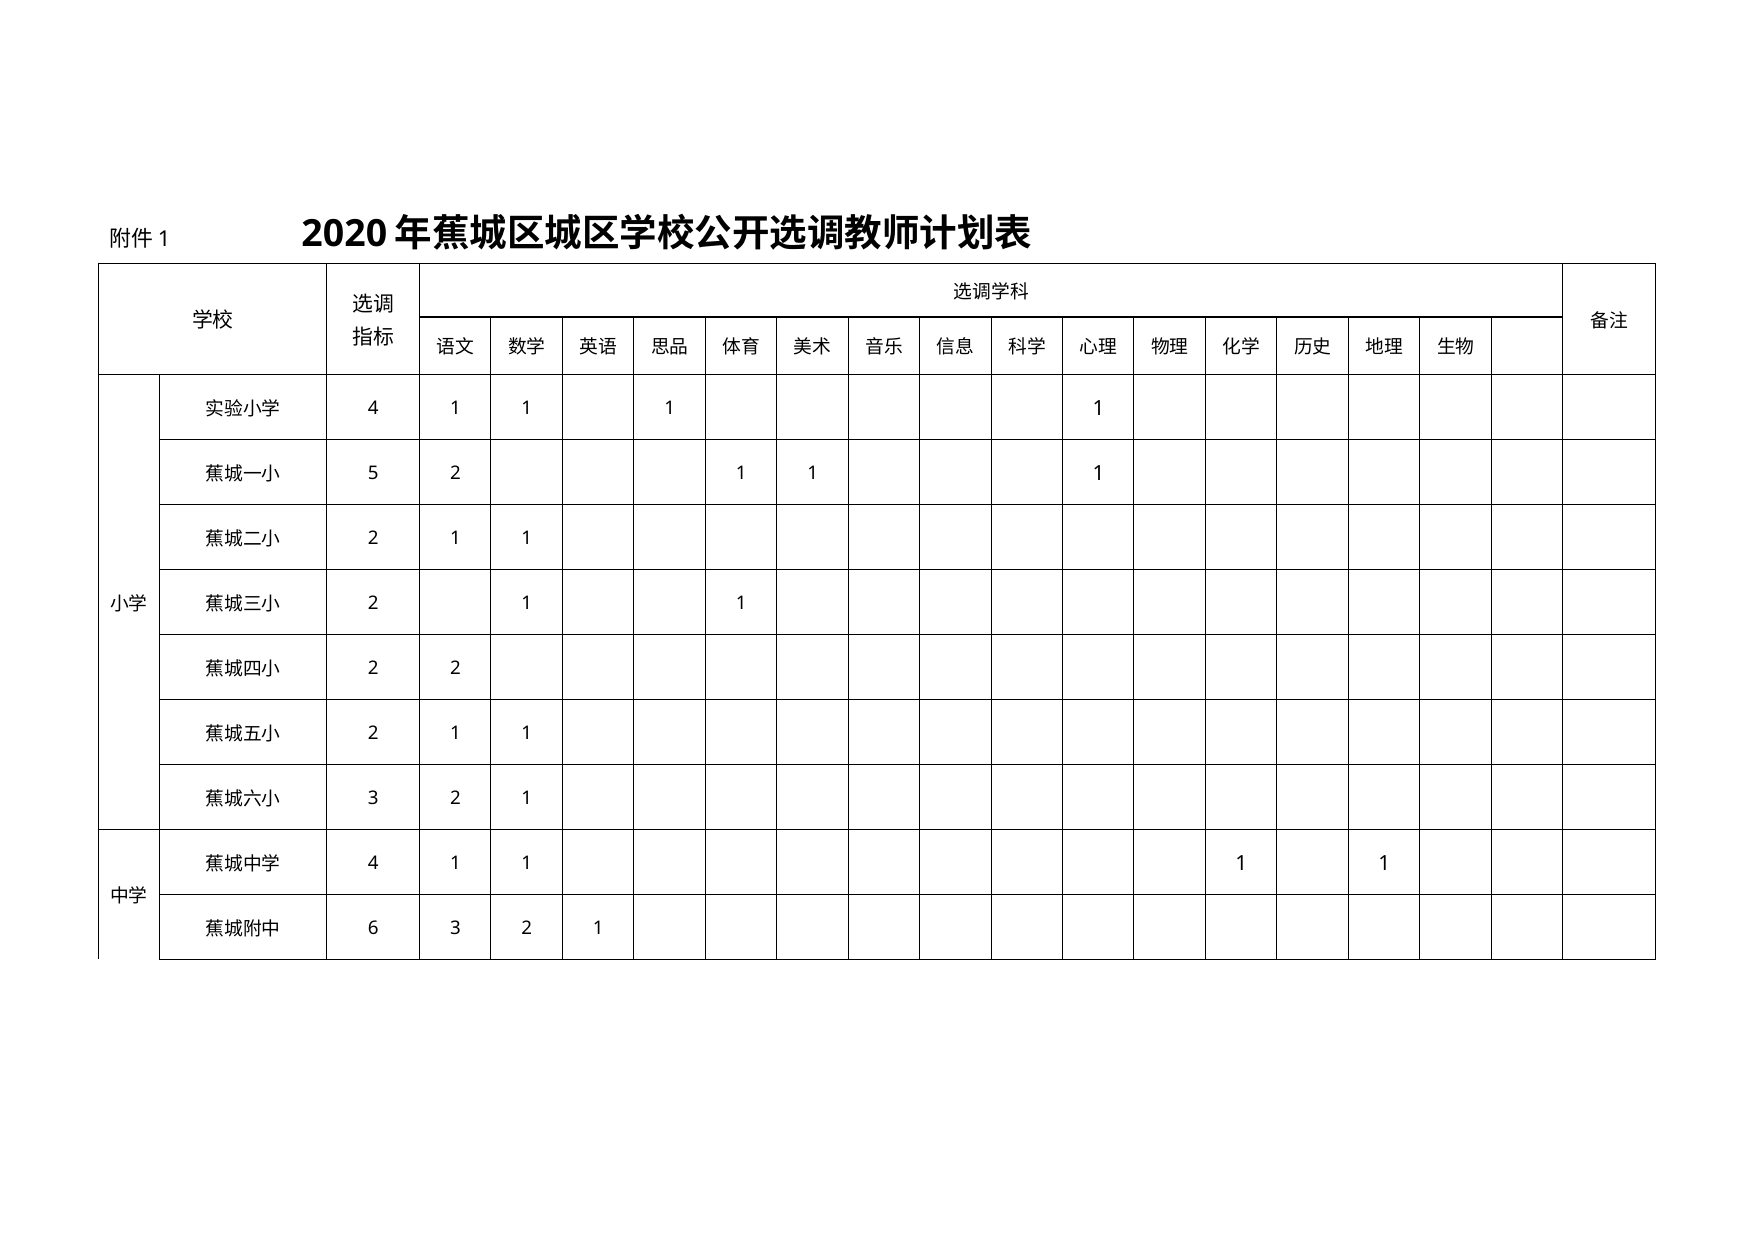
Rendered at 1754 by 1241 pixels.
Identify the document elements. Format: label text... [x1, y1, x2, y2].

table_cell 历史 [1277, 318, 1348, 374]
table_cell [1492, 765, 1562, 829]
table_cell [777, 830, 848, 894]
table_cell [1563, 700, 1655, 764]
table_cell [849, 440, 919, 504]
table_cell [1134, 635, 1205, 699]
table_cell [1349, 440, 1419, 504]
table_cell 2 [327, 700, 419, 764]
table_cell [1492, 505, 1562, 569]
table_cell 选调 指标 [327, 264, 419, 374]
table_cell [1134, 700, 1205, 764]
table_cell [1420, 895, 1491, 959]
table_cell 1 [420, 375, 490, 439]
table_cell [920, 895, 991, 959]
table_cell 蕉城四小 [160, 635, 326, 699]
table_cell [634, 570, 705, 634]
table_cell [920, 635, 991, 699]
table_cell [777, 375, 848, 439]
table_cell 5 [327, 440, 419, 504]
table_cell 1 [491, 765, 562, 829]
table_cell 1 [420, 830, 490, 894]
table_cell [1563, 765, 1655, 829]
table_cell [1349, 505, 1419, 569]
table_cell [1063, 700, 1133, 764]
table_cell [563, 440, 633, 504]
table_cell [777, 700, 848, 764]
table_cell 科学 [992, 318, 1062, 374]
table_cell [1206, 440, 1276, 504]
table_cell [1063, 830, 1133, 894]
table_cell 2 [420, 635, 490, 699]
table_cell [777, 765, 848, 829]
table_cell [992, 700, 1062, 764]
table_cell 蕉城中学 [160, 830, 326, 894]
table_cell [920, 375, 991, 439]
table_cell 蕉城一小 [160, 440, 326, 504]
table_cell [1349, 570, 1419, 634]
table_cell [634, 830, 705, 894]
table_cell 地理 [1349, 318, 1419, 374]
table_cell 音乐 [849, 318, 919, 374]
table_cell 蕉城三小 [160, 570, 326, 634]
table_cell [1492, 895, 1562, 959]
table_cell [849, 570, 919, 634]
table_cell [563, 375, 633, 439]
table_cell [491, 440, 562, 504]
table_cell 1 [1349, 830, 1419, 894]
table_cell [1420, 440, 1491, 504]
table_cell [491, 635, 562, 699]
table_cell [706, 700, 776, 764]
table_cell [1134, 895, 1205, 959]
table_cell [1420, 570, 1491, 634]
table_cell [992, 440, 1062, 504]
table_cell [777, 895, 848, 959]
table_cell [563, 635, 633, 699]
table_cell [992, 765, 1062, 829]
table_cell 心理 [1063, 318, 1133, 374]
table_cell [920, 505, 991, 569]
table_cell 2 [327, 635, 419, 699]
table_cell [1492, 830, 1562, 894]
table_cell [1420, 505, 1491, 569]
table_cell [992, 830, 1062, 894]
table_cell 1 [706, 440, 776, 504]
table_cell 美术 [777, 318, 848, 374]
table_cell [1563, 895, 1655, 959]
table_cell [920, 830, 991, 894]
table_cell [634, 635, 705, 699]
table_cell [634, 895, 705, 959]
table_cell 1 [491, 505, 562, 569]
table_cell [1134, 375, 1205, 439]
table_cell [1420, 375, 1491, 439]
table_cell [1563, 570, 1655, 634]
table_cell [1277, 570, 1348, 634]
table_cell [920, 700, 991, 764]
table_cell [1349, 895, 1419, 959]
table_cell [706, 765, 776, 829]
table_cell [1420, 765, 1491, 829]
table_cell [1063, 635, 1133, 699]
table_cell 蕉城附中 [160, 895, 326, 959]
table_cell [849, 765, 919, 829]
table_cell [992, 505, 1062, 569]
table_cell 生物 [1420, 318, 1491, 374]
table_cell [706, 830, 776, 894]
table_cell [1277, 505, 1348, 569]
table_cell [1063, 505, 1133, 569]
table_cell [1492, 570, 1562, 634]
table_cell [1420, 700, 1491, 764]
table_cell 2 [491, 895, 562, 959]
table_cell [777, 505, 848, 569]
table_cell [1492, 635, 1562, 699]
table_cell 语文 [420, 318, 490, 374]
table_cell 信息 [920, 318, 991, 374]
table_cell 3 [327, 765, 419, 829]
table_cell [1349, 375, 1419, 439]
table_cell [849, 700, 919, 764]
table_cell 中学 [99, 830, 159, 959]
table_cell [1134, 830, 1205, 894]
table_cell [1206, 635, 1276, 699]
table_cell 蕉城五小 [160, 700, 326, 764]
table_cell [1492, 375, 1562, 439]
table_cell 蕉城二小 [160, 505, 326, 569]
table_cell [1492, 700, 1562, 764]
table_cell 1 [777, 440, 848, 504]
table_cell 学校 [99, 264, 326, 374]
table_cell [1420, 830, 1491, 894]
table_cell [992, 635, 1062, 699]
table_cell [1206, 375, 1276, 439]
table_cell [849, 505, 919, 569]
table_cell [1563, 635, 1655, 699]
table_cell [634, 440, 705, 504]
table_cell [849, 635, 919, 699]
table_cell 数学 [491, 318, 562, 374]
table_cell 1 [420, 505, 490, 569]
table_cell [1063, 895, 1133, 959]
table_cell [1206, 895, 1276, 959]
table_cell 1 [491, 700, 562, 764]
table_cell 2 [420, 440, 490, 504]
table_cell [1492, 318, 1562, 374]
table_cell [1420, 635, 1491, 699]
table_cell 2 [327, 570, 419, 634]
table_cell [777, 635, 848, 699]
table_cell [849, 375, 919, 439]
table_cell [1277, 440, 1348, 504]
table_cell [563, 570, 633, 634]
table_cell [1563, 440, 1655, 504]
table_cell [920, 440, 991, 504]
table_cell [1277, 765, 1348, 829]
table_cell 1 [491, 375, 562, 439]
table_cell [563, 830, 633, 894]
table_cell 1 [706, 570, 776, 634]
table_cell 1 [1206, 830, 1276, 894]
table_cell 化学 [1206, 318, 1276, 374]
table_cell [1063, 765, 1133, 829]
table_cell [1206, 570, 1276, 634]
table_cell [706, 895, 776, 959]
table_cell [1563, 375, 1655, 439]
table_cell [992, 570, 1062, 634]
table_cell [1349, 700, 1419, 764]
table_cell [1277, 635, 1348, 699]
table_cell 1 [563, 895, 633, 959]
table_cell [1277, 830, 1348, 894]
table_cell [992, 375, 1062, 439]
table_cell [420, 570, 490, 634]
table_header 附件1 2020年蕉城区城区学校公开选调教师计划表 [98, 198, 1656, 263]
table_cell [1134, 505, 1205, 569]
table_cell [1134, 765, 1205, 829]
table_cell 备注 [1563, 264, 1655, 374]
table_cell [634, 700, 705, 764]
table_cell [1063, 570, 1133, 634]
table_cell 1 [491, 830, 562, 894]
table_cell 1 [420, 700, 490, 764]
table_cell 4 [327, 830, 419, 894]
table_cell 1 [1063, 440, 1133, 504]
table_cell 3 [420, 895, 490, 959]
table_cell [777, 570, 848, 634]
table_cell [992, 895, 1062, 959]
table_cell 蕉城六小 [160, 765, 326, 829]
table_cell [1492, 440, 1562, 504]
table_cell [920, 765, 991, 829]
table_cell [1134, 570, 1205, 634]
table_cell [849, 895, 919, 959]
table_cell 1 [634, 375, 705, 439]
table_cell [563, 765, 633, 829]
table_cell [706, 375, 776, 439]
table_cell [1277, 895, 1348, 959]
table_cell 2 [327, 505, 419, 569]
table_cell 物理 [1134, 318, 1205, 374]
table_cell [634, 505, 705, 569]
table_cell 体育 [706, 318, 776, 374]
table_cell [1206, 700, 1276, 764]
table_cell 6 [327, 895, 419, 959]
table_cell 小学 [99, 375, 159, 829]
table_cell 思品 [634, 318, 705, 374]
table_cell 实验小学 [160, 375, 326, 439]
table_cell [1349, 765, 1419, 829]
table_cell [634, 765, 705, 829]
table_cell [1277, 700, 1348, 764]
table_cell [849, 830, 919, 894]
table_cell 2 [420, 765, 490, 829]
table_cell [706, 505, 776, 569]
table_cell [1563, 505, 1655, 569]
table_cell [563, 700, 633, 764]
table_cell [1206, 505, 1276, 569]
table_cell [1563, 830, 1655, 894]
table_cell 1 [491, 570, 562, 634]
table_cell [920, 570, 991, 634]
table_cell [1277, 375, 1348, 439]
table_cell [563, 505, 633, 569]
table_cell [1134, 440, 1205, 504]
table_cell 1 [1063, 375, 1133, 439]
table_cell [1349, 635, 1419, 699]
table_cell 英语 [563, 318, 633, 374]
table_cell [706, 635, 776, 699]
table_cell 4 [327, 375, 419, 439]
table_cell [1206, 765, 1276, 829]
table_cell 选调学科 [420, 264, 1562, 316]
